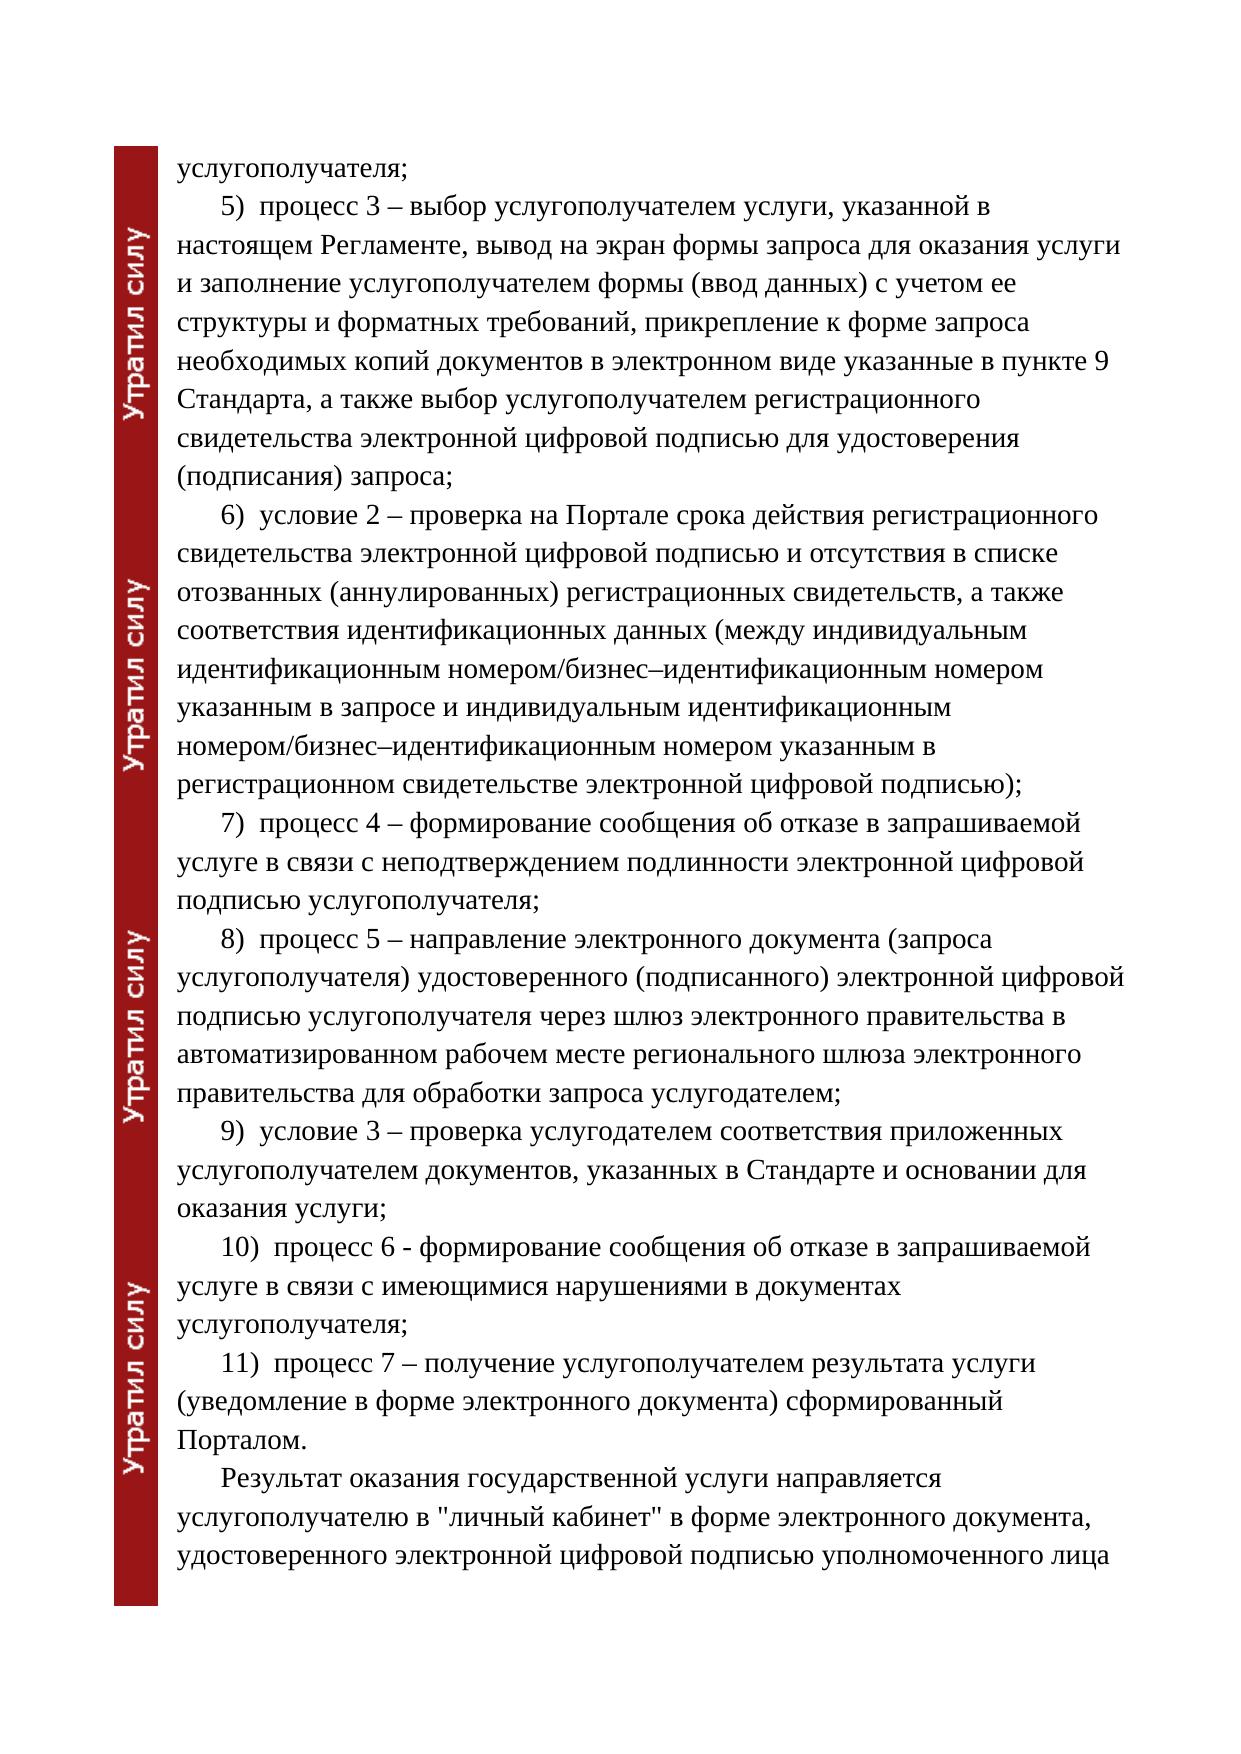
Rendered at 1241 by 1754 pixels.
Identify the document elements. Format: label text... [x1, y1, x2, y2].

picture [114, 146, 158, 150]
picture [114, 1571, 158, 1606]
